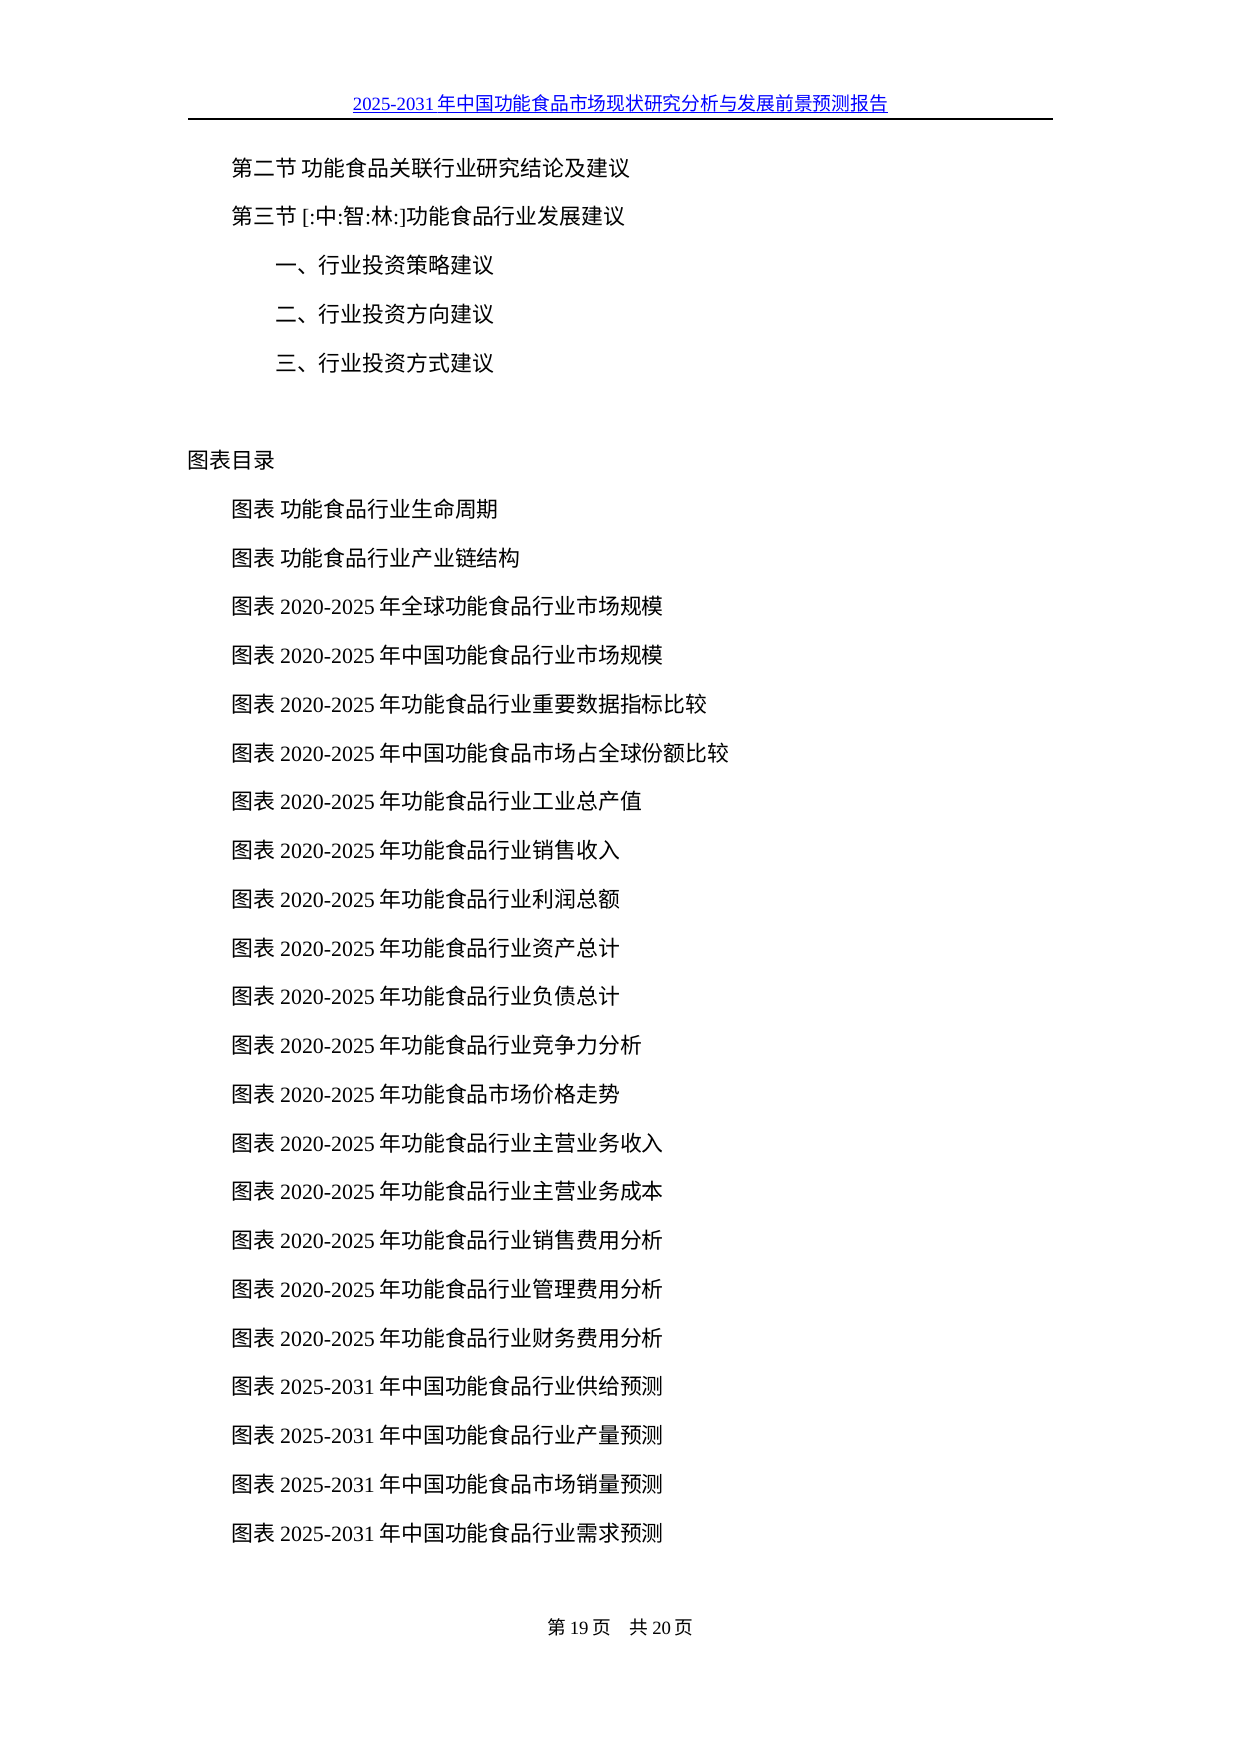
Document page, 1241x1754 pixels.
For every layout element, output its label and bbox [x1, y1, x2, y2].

text [187, 150, 1053, 1548]
